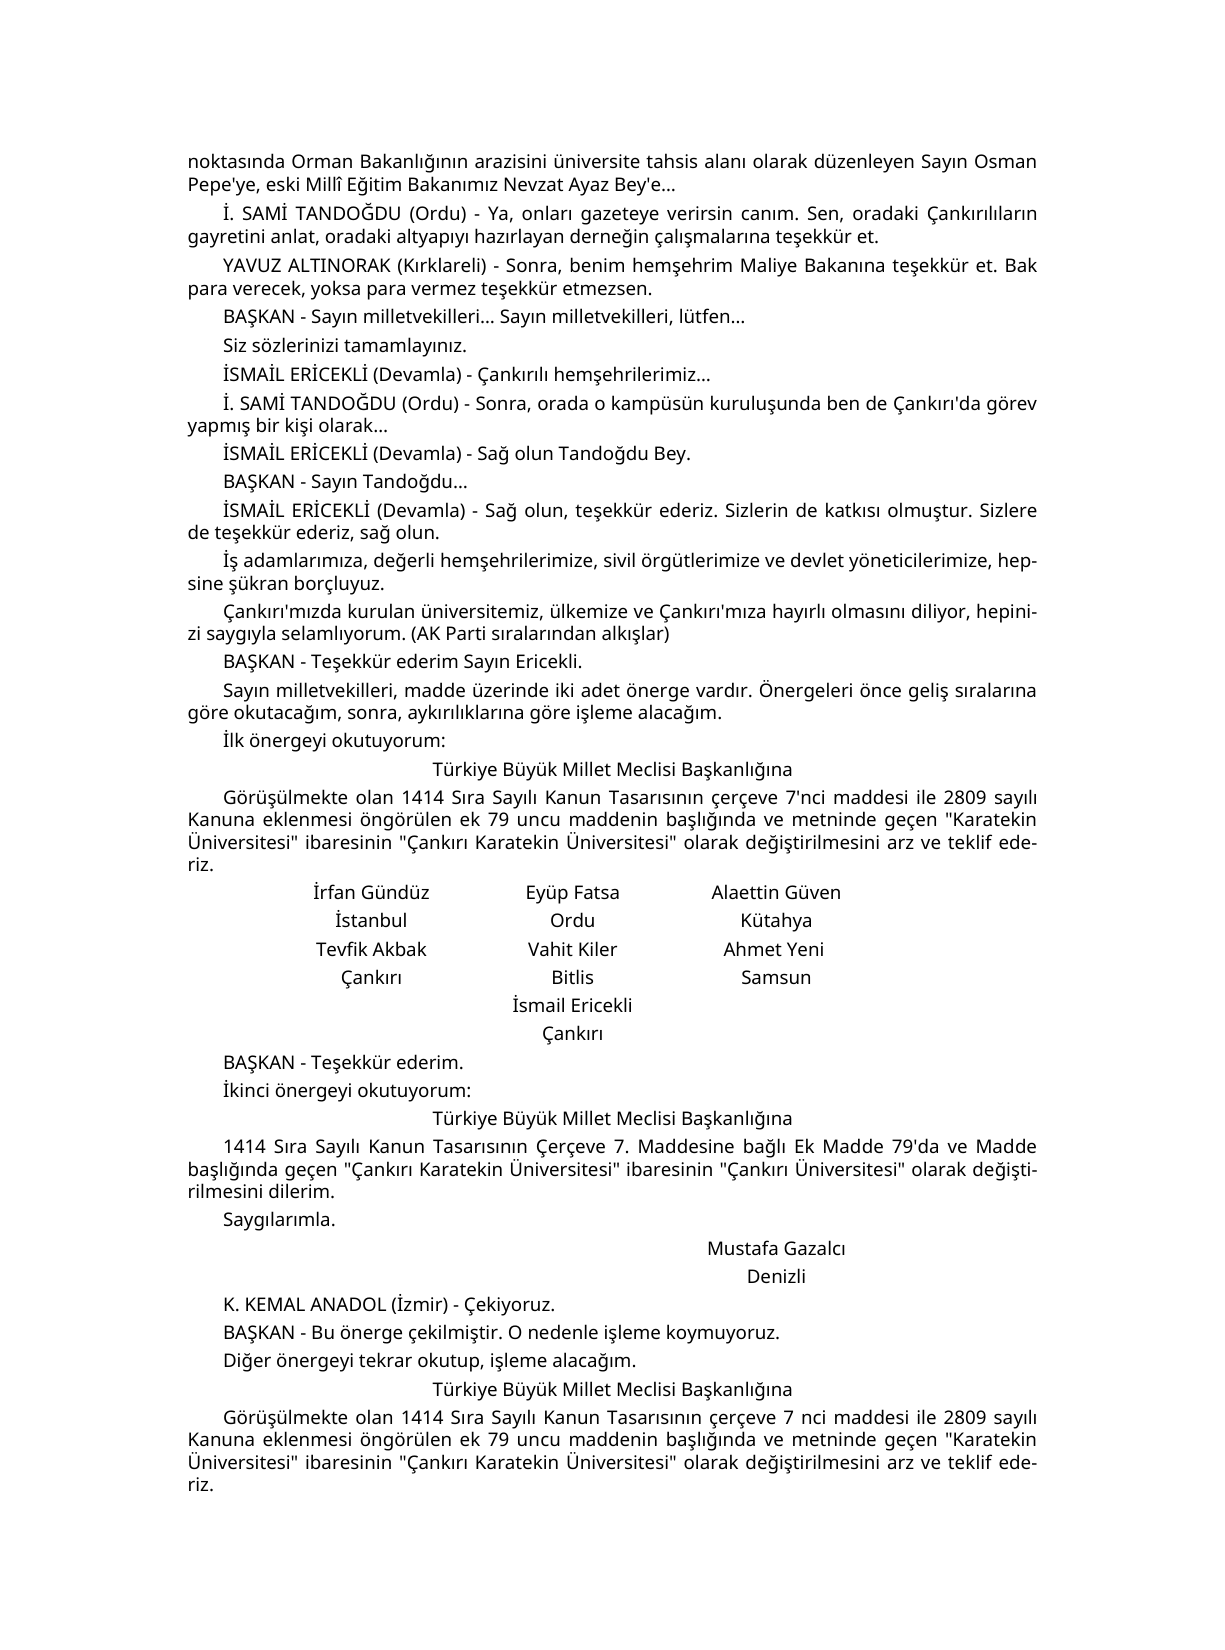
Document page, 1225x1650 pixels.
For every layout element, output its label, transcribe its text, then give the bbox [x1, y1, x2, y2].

text İsmail Ericekli [187, 995, 1037, 1017]
text Denizli [187, 1265, 1037, 1288]
text Türkiye Büyük Millet Meclisi Başkanlığına [187, 1108, 1037, 1130]
text Çankırı Bitlis Samsun [187, 966, 1037, 989]
text Türkiye Büyük Millet Meclisi Başkanlığına [187, 758, 1037, 781]
text K. KEMAL ANADOL (İzmir) - Çekiyoruz. [187, 1293, 1037, 1316]
text Tevfik Akbak Vahit Kiler Ahmet Yeni [187, 938, 1037, 961]
text İ. SAMİ TANDOĞDU (Ordu) - Sonra, orada o kampüsün kuruluşunda ben de Çankırı'da görev yapmış bir kişi olarak… [187, 392, 1037, 437]
text İlk önergeyi okutuyorum: [187, 730, 1037, 752]
text BAŞKAN - Teşekkür ederim. [187, 1051, 1037, 1073]
text YAVUZ ALTINORAK (Kırklareli) - Sonra, benim hemşehrim Maliye Bakanına teşekkür et. Bak para verecek, yoksa para vermez teşekkür etmezsen. [187, 254, 1037, 300]
text İ. SAMİ TANDOĞDU (Ordu) - Ya, onları gazeteye verirsin canım. Sen, oradaki Çankırılıların gayretini anlat, oradaki altyapıyı hazırlayan derneğin çalışmalarına teşekkür et. [187, 202, 1037, 248]
text Siz sözlerinizi tamamlayınız. [187, 334, 1037, 357]
text Diğer önergeyi tekrar okutup, işleme alacağım. [187, 1350, 1037, 1372]
text BAŞKAN - Teşekkür ederim Sayın Ericekli. [187, 651, 1037, 673]
text Görüşülmekte olan 1414 Sıra Sayılı Kanun Tasarısının çerçeve 7 nci maddesi ile 2809 sayılı Kanuna eklenmesi öngörülen ek 79 uncu maddenin başlığında ve metninde geçen "Karatekin Üniversitesi" ibaresinin "Çankırı Karatekin Üniversitesi" olarak değiştirilmesini arz ve teklif ederiz. [187, 1406, 1037, 1496]
text BAŞKAN - Sayın Tandoğdu… [187, 471, 1037, 493]
text Çankırı [187, 1023, 1037, 1045]
text İSMAİL ERİCEKLİ (Devamla) - Sağ olun, teşekkür ederiz. Sizlerin de katkısı olmuştur. Sizlere de teşekkür ederiz, sağ olun. [187, 499, 1037, 544]
text İrfan Gündüz Eyüp Fatsa Alaettin Güven [187, 882, 1037, 904]
text BAŞKAN - Bu önerge çekilmiştir. O nedenle işleme koymuyoruz. [187, 1322, 1037, 1344]
text Görüşülmekte olan 1414 Sıra Sayılı Kanun Tasarısının çerçeve 7'nci maddesi ile 2809 sayılı Kanuna eklenmesi öngörülen ek 79 uncu maddenin başlığında ve metninde geçen "Karatekin Üniversitesi" ibaresinin "Çankırı Karatekin Üniversitesi" olarak değiştirilmesini arz ve teklif ederiz. [187, 786, 1037, 876]
text Sayın milletvekilleri, madde üzerinde iki adet önerge vardır. Önergeleri önce geliş sıralarına göre okutacağım, sonra, aykırılıklarına göre işleme alacağım. [187, 679, 1037, 724]
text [187, 150, 1037, 196]
text Saygılarımla. [187, 1209, 1037, 1231]
text 1414 Sıra Sayılı Kanun Tasarısının Çerçeve 7. Maddesine bağlı Ek Madde 79'da ve Madde başlığında geçen "Çankırı Karatekin Üniversitesi" ibaresinin "Çankırı Üniversitesi" olarak değiştirilmesini dilerim. [187, 1136, 1037, 1203]
text Türkiye Büyük Millet Meclisi Başkanlığına [187, 1378, 1037, 1401]
text İkinci önergeyi okutuyorum: [187, 1079, 1037, 1102]
text İSMAİL ERİCEKLİ (Devamla) - Sağ olun Tandoğdu Bey. [187, 443, 1037, 465]
text Mustafa Gazalcı [187, 1237, 1037, 1259]
text İş adamlarımıza, değerli hemşehrilerimize, sivil örgütlerimize ve devlet yöneticilerimize, hepsine şükran borçluyuz. [187, 550, 1037, 594]
text BAŞKAN - Sayın milletvekilleri… Sayın milletvekilleri, lütfen… [187, 306, 1037, 329]
text Çankırı'mızda kurulan üniversitemiz, ülkemize ve Çankırı'mıza hayırlı olmasını diliyor, hepinizi saygıyla selamlıyorum. (AK Parti sıralarından alkışlar) [187, 600, 1037, 645]
text İSMAİL ERİCEKLİ (Devamla) - Çankırılı hemşehrilerimiz… [187, 363, 1037, 386]
text İstanbul Ordu Kütahya [187, 910, 1037, 932]
